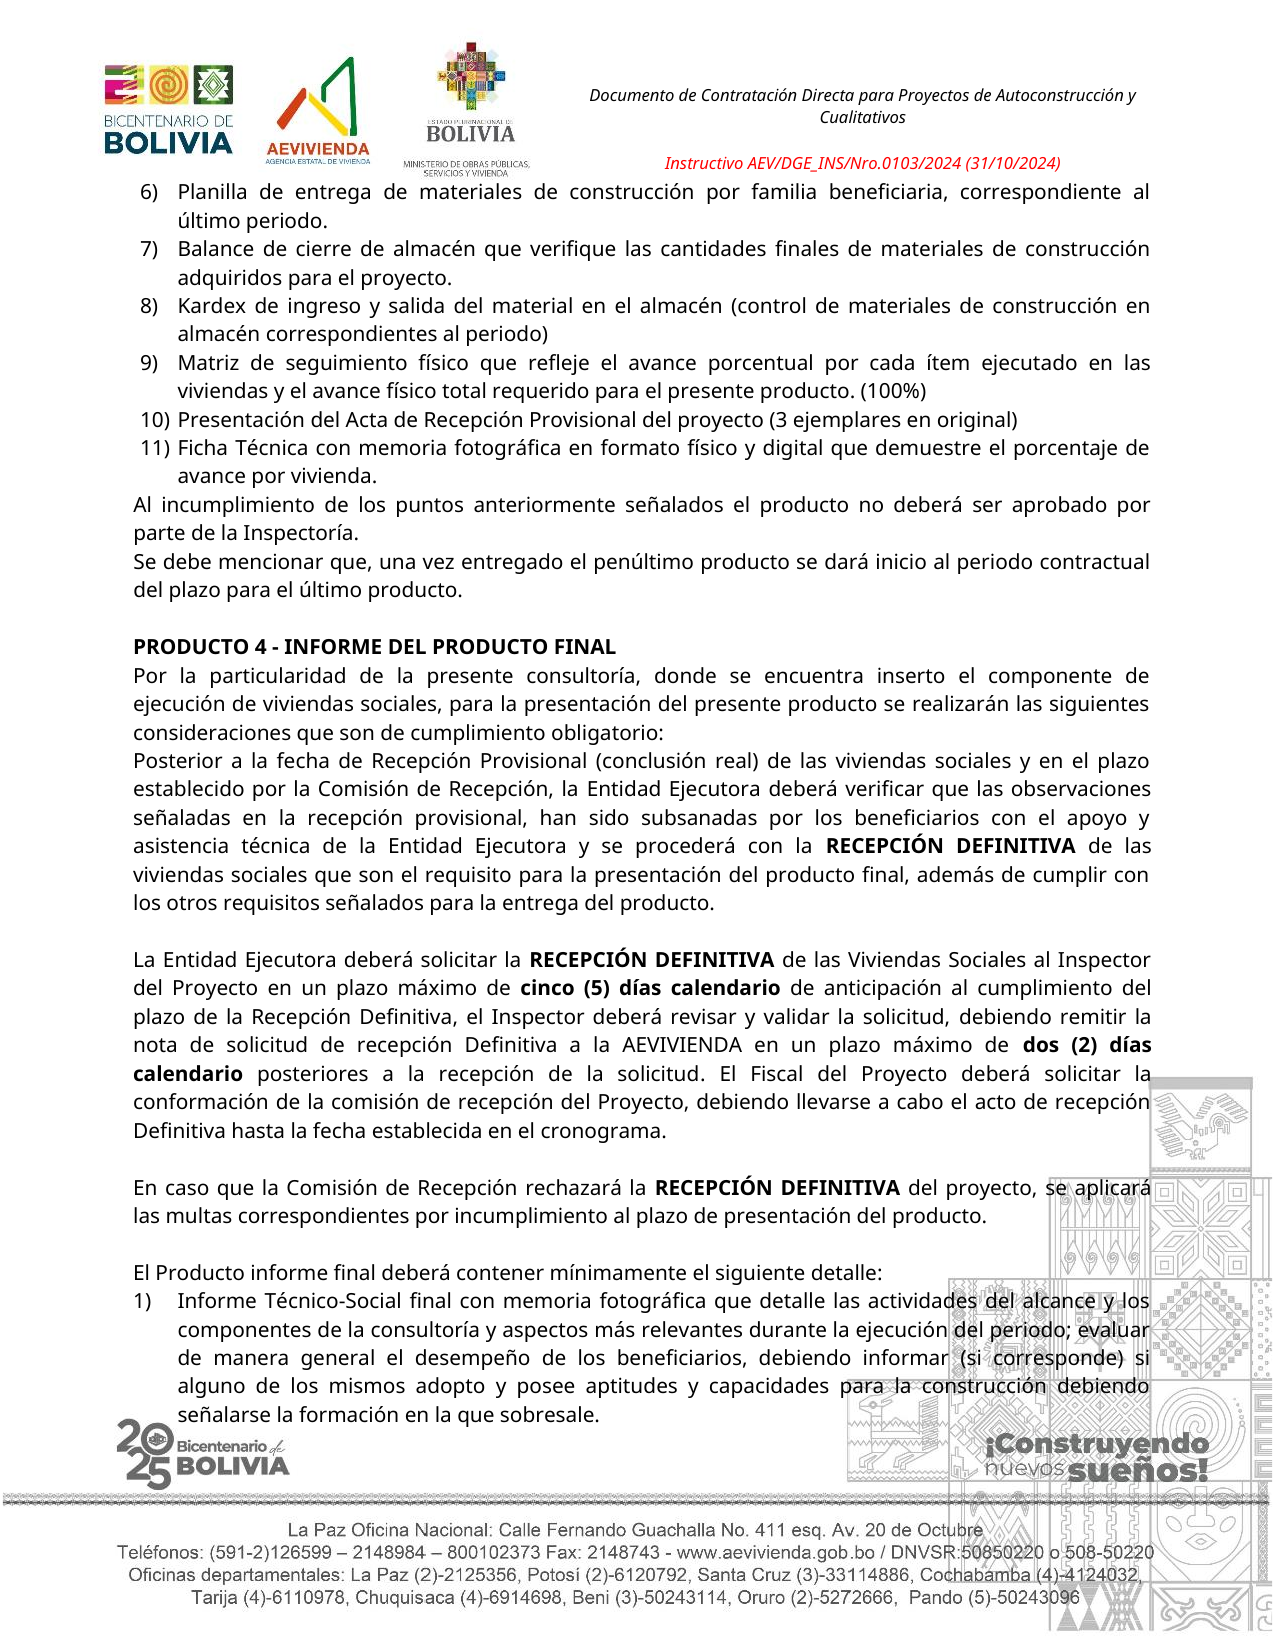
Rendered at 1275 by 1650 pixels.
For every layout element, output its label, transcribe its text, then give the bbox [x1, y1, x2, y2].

list Kardex de ingreso y salida del material en el almacén (control de materiales de construcción en almacén correspondientes al periodo) [140, 291, 1152, 348]
text Posterior a la fecha de Recepción Provisional (conclusión real) de las viviendas sociales y en el plazo establecido por la Comisión de Recepción, la Entidad Ejecutora deberá verificar que las observaciones señaladas en la recepción provisional, han sido subsanadas por los beneficiarios con el apoyo y asistencia técnica de la Entidad Ejecutora y se procederá con la RECEPCIÓN DEFINITIVA de las viviendas sociales que son el requisito para la presentación del producto final, además de cumplir con los otros requisitos señalados para la entrega del producto. [133, 746, 1152, 917]
text La Entidad Ejecutora deberá solicitar la RECEPCIÓN DEFINITIVA de las Viviendas Sociales al Inspector del Proyecto en un plazo máximo de cinco (5) días calendario de anticipación al cumplimiento del plazo de la Recepción Definitiva, el Inspector deberá revisar y validar la solicitud, debiendo remitir la nota de solicitud de recepción Definitiva a la AEVIVIENDA en un plazo máximo de dos (2) días calendario posteriores a la recepción de la solicitud. El Fiscal del Proyecto deberá solicitar la conformación de la comisión de recepción del Proyecto, debiendo llevarse a cabo el acto de recepción Definitiva hasta la fecha establecida en el cronograma. [133, 945, 1152, 1144]
picture [2, 0, 1273, 1650]
text En caso que la Comisión de Recepción rechazará la RECEPCIÓN DEFINITIVA del proyecto, se aplicará las multas correspondientes por incumplimiento al plazo de presentación del producto. [133, 1173, 1152, 1229]
list Balance de cierre de almacén que verifique las cantidades finales de materiales de construcción adquiridos para el proyecto. [140, 234, 1152, 291]
text El Producto informe final deberá contener mínimamente el siguiente detalle: [133, 1258, 1152, 1286]
list Matriz de seguimiento físico que refleje el avance porcentual por cada ítem ejecutado en las viviendas y el avance físico total requerido para el presente producto. (100%) [140, 348, 1152, 405]
text Se debe mencionar que, una vez entregado el penúltimo producto se dará inicio al periodo contractual del plazo para el último producto. [133, 547, 1152, 604]
text Por la particularidad de la presente consultoría, donde se encuentra inserto el componente de ejecución de viviendas sociales, para la presentación del presente producto se realizarán las siguientes consideraciones que son de cumplimiento obligatorio: [133, 661, 1152, 746]
text PRODUCTO 4 - INFORME DEL PRODUCTO FINAL [133, 632, 1152, 661]
list Planilla de entrega de materiales de construcción por familia beneficiaria, correspondiente al último periodo. [140, 177, 1152, 234]
list Ficha Técnica con memoria fotográfica en formato físico y digital que demuestre el porcentaje de avance por vivienda. [140, 433, 1152, 490]
text Al incumplimiento de los puntos anteriormente señalados el producto no deberá ser aprobado por parte de la Inspectoría. [133, 490, 1152, 547]
list Informe Técnico-Social final con memoria fotográfica que detalle las actividades del alcance y los componentes de la consultoría y aspectos más relevantes durante la ejecución del periodo; evaluar de manera general el desempeño de los beneficiarios, debiendo informar (si corresponde) si alguno de los mismos adopto y posee aptitudes y capacidades para la construcción debiendo señalarse la formación en la que sobresale. [133, 1286, 1152, 1428]
list Presentación del Acta de Recepción Provisional del proyecto (3 ejemplares en original) [140, 405, 1152, 433]
